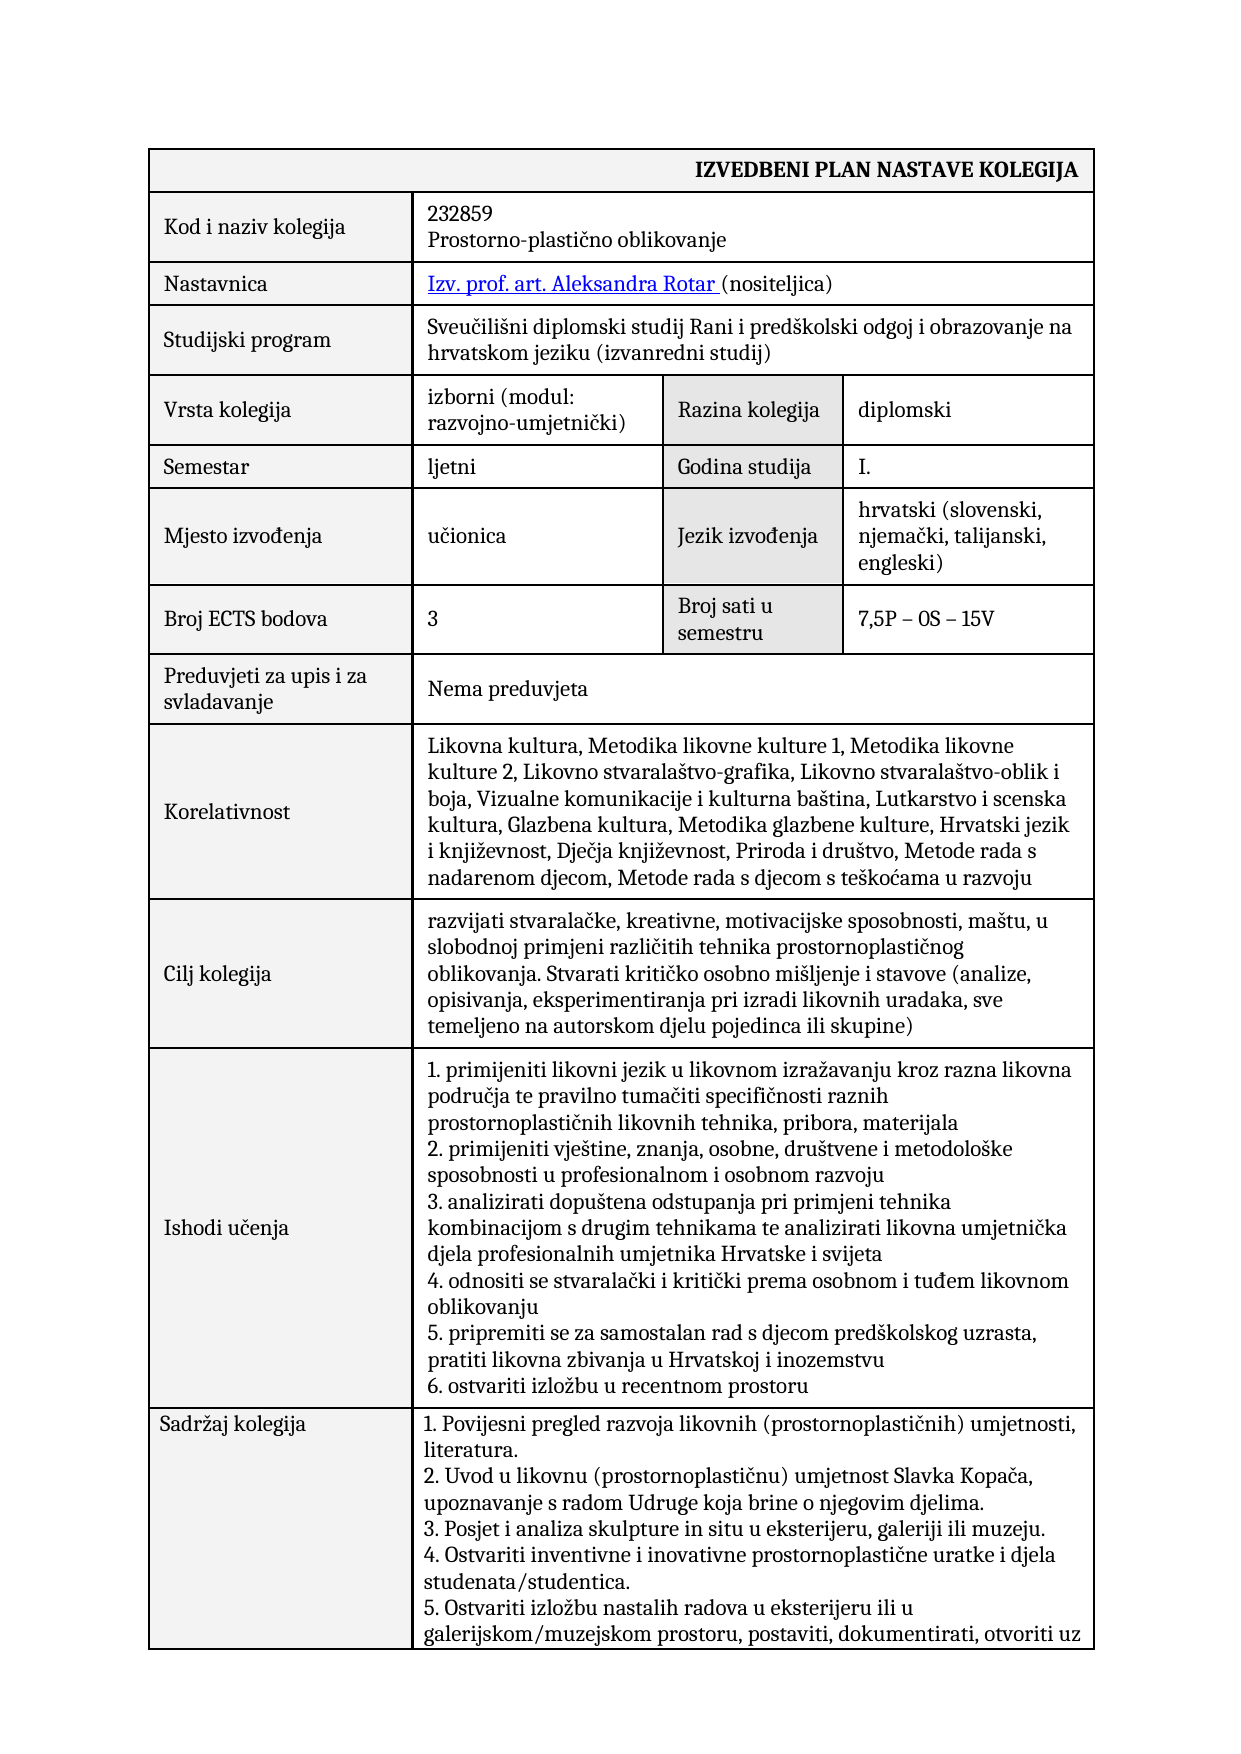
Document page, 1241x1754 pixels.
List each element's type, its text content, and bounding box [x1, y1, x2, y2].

table_cell I. [844, 446, 1093, 487]
table_cell 1. primijeniti likovni jezik u likovnom izražavanju kroz razna likovna područja te pravilno tumačiti specifičnosti raznih prostornoplastičnih likovnih tehnika, pribora, materijala 2. primijeniti vještine, znanja, osobne, društvene i metodološke sposobnosti u profesionalnom i osobnom razvoju 3. analizirati dopuštena odstupanja pri primjeni tehnika kombinacijom s drugim tehnikama te analizirati likovna umjetnička djela profesionalnih umjetnika Hrvatske i svijeta 4. odnositi se stvaralački i kritički prema osobnom i tuđem likovnom oblikovanju 5. pripremiti se za samostalan rad s djecom predškolskog uzrasta, pratiti likovna zbivanja u Hrvatskoj i inozemstvu 6. ostvariti izložbu u recentnom prostoru [414, 1049, 1093, 1407]
table_cell Sadržaj kolegija [150, 1409, 411, 1648]
table_cell Nema preduvjeta [414, 655, 1093, 723]
table_cell Mjesto izvođenja [150, 489, 411, 583]
table_cell Godina studija [664, 446, 842, 487]
table_cell Preduvjeti za upis i za svladavanje [150, 655, 411, 723]
table_cell Likovna kultura, Metodika likovne kulture 1, Metodika likovne kulture 2, Likovno stvaralaštvo-grafika, Likovno stvaralaštvo-oblik i boja, Vizualne komunikacije i kulturna baština, Lutkarstvo i scenska kultura, Glazbena kultura, Metodika glazbene kulture, Hrvatski jezik i književnost, Dječja književnost, Priroda i društvo, Metode rada s nadarenom djecom, Metode rada s djecom s teškoćama u razvoju [414, 725, 1093, 898]
table_cell 232859 Prostorno-plastično oblikovanje [414, 193, 1093, 261]
table_cell hrvatski (slovenski, njemački, talijanski, engleski) [844, 489, 1093, 583]
table_cell Razina kolegija [664, 376, 842, 444]
table_cell Jezik izvođenja [664, 489, 842, 583]
table_cell Broj sati u semestru [664, 586, 842, 653]
table_header IZVEDBENI PLAN NASTAVE KOLEGIJA [150, 150, 1093, 191]
table_cell Kod i naziv kolegija [150, 193, 411, 261]
table_cell Nastavnica [150, 263, 411, 304]
table_cell 7,5P – 0S – 15V [844, 586, 1093, 653]
table_cell Semestar [150, 446, 411, 487]
table_cell Studijski program [150, 306, 411, 374]
table_cell Korelativnost [150, 725, 411, 898]
table_cell Broj ECTS bodova [150, 586, 411, 653]
table_cell Izv. prof. art. Aleksandra Rotar (nositeljica) [414, 263, 1093, 304]
table_cell ljetni [414, 446, 662, 487]
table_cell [414, 1409, 1093, 1648]
table_cell diplomski [844, 376, 1093, 444]
table_cell Ishodi učenja [150, 1049, 411, 1407]
table_cell učionica [414, 489, 662, 583]
table_cell Cilj kolegija [150, 900, 411, 1047]
table_cell razvijati stvaralačke, kreativne, motivacijske sposobnosti, maštu, u slobodnoj primjeni različitih tehnika prostornoplastičnog oblikovanja. Stvarati kritičko osobno mišljenje i stavove (analize, opisivanja, eksperimentiranja pri izradi likovnih uradaka, sve temeljeno na autorskom djelu pojedinca ili skupine) [414, 900, 1093, 1047]
table_cell Vrsta kolegija [150, 376, 411, 444]
table_cell izborni (modul: razvojno-umjetnički) [414, 376, 662, 444]
table_cell 3 [414, 586, 662, 653]
table_cell Sveučilišni diplomski studij Rani i predškolski odgoj i obrazovanje na hrvatskom jeziku (izvanredni studij) [414, 306, 1093, 374]
